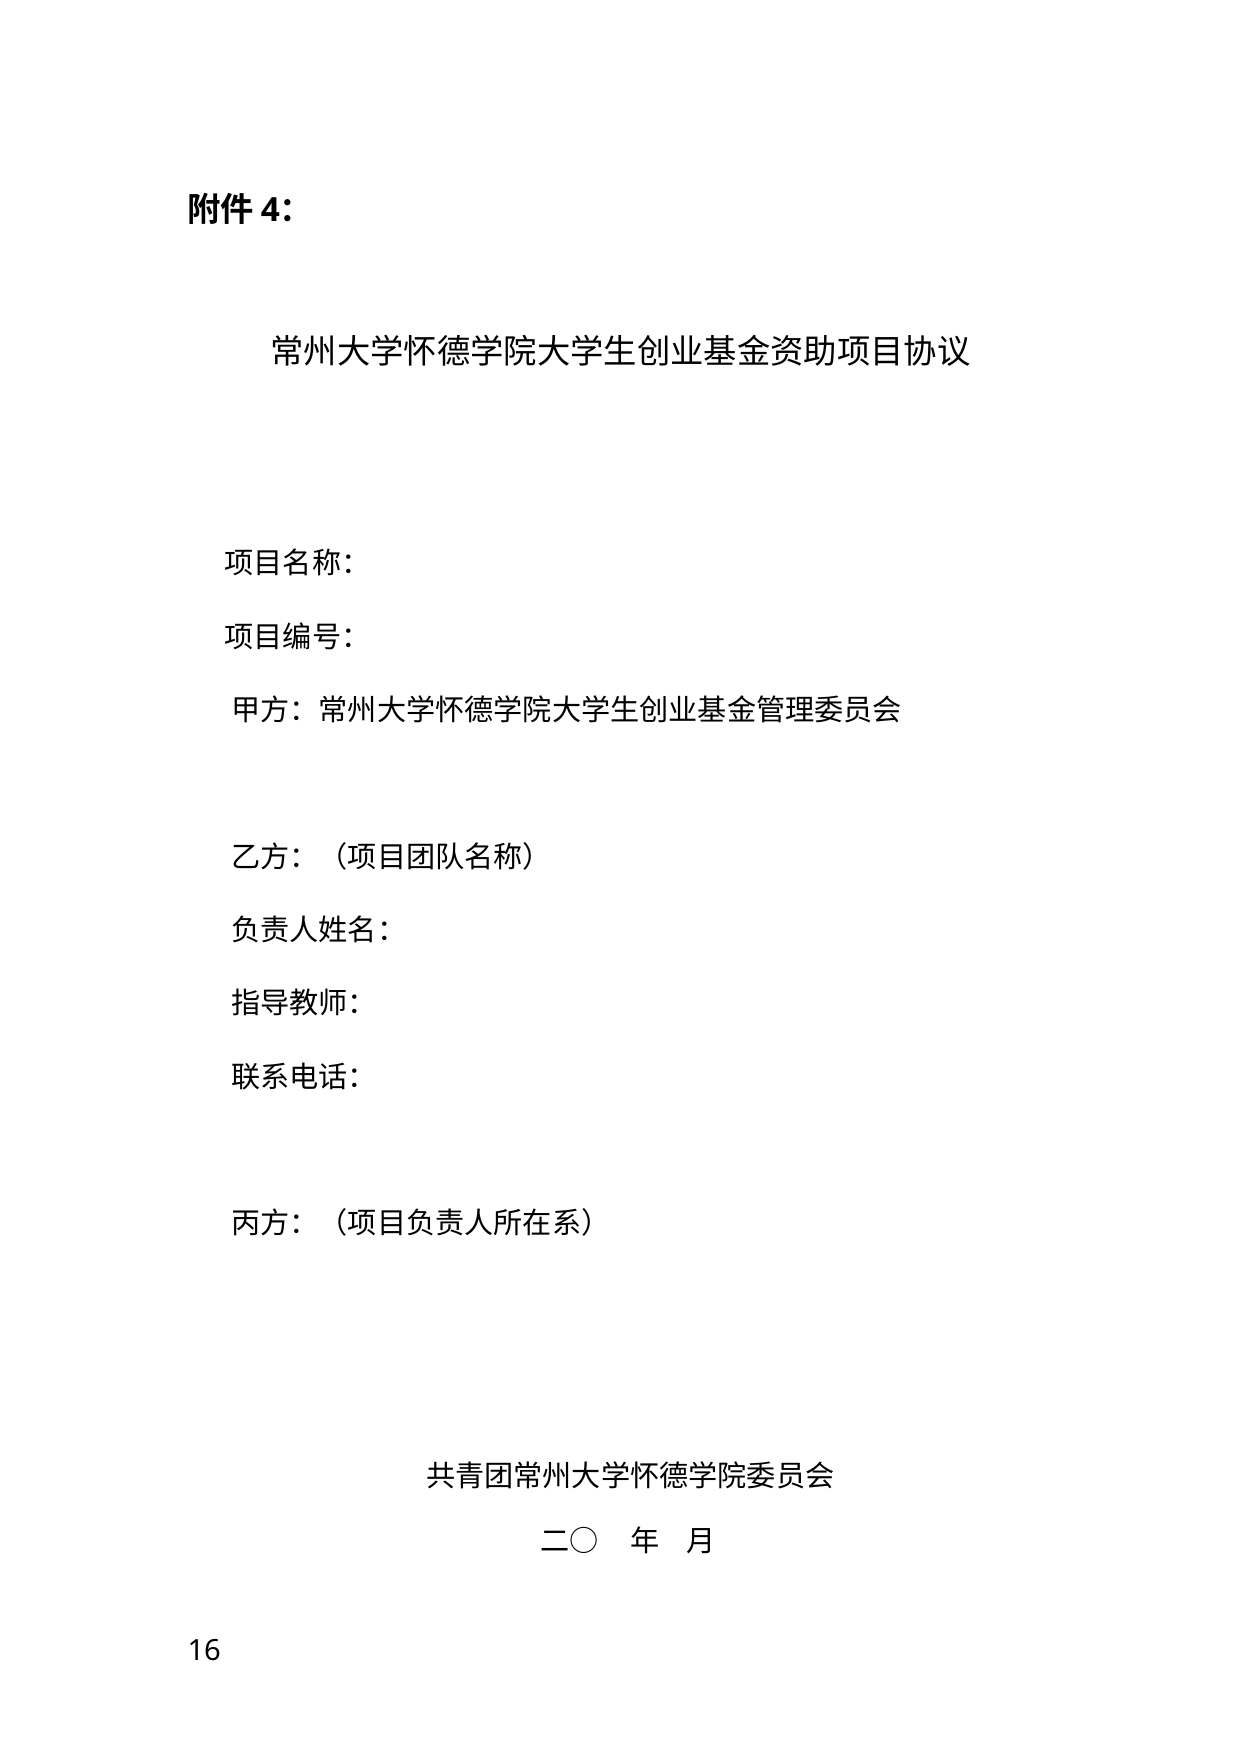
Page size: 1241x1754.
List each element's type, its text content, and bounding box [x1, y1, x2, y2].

text 常州大学怀德学院大学生创业基金资助项目协议 [187, 317, 1053, 382]
text 附件4： [187, 174, 1053, 239]
text 甲方：常州大学怀德学院大学生创业基金管理委员会 [187, 675, 1053, 740]
text 项目编号： [224, 602, 1053, 667]
text 指导教师： [187, 969, 1053, 1034]
text 丙方：（项目负责人所在系） [187, 1189, 1053, 1254]
text 联系电话： [187, 1042, 1053, 1107]
text 乙方：（项目团队名称） [187, 822, 1053, 887]
text 共青团常州大学怀德学院委员会 [187, 1441, 1053, 1506]
text 项目名称： [187, 529, 1053, 594]
text 负责人姓名： [187, 895, 1053, 960]
text 二○ 年 月 [187, 1506, 1053, 1571]
